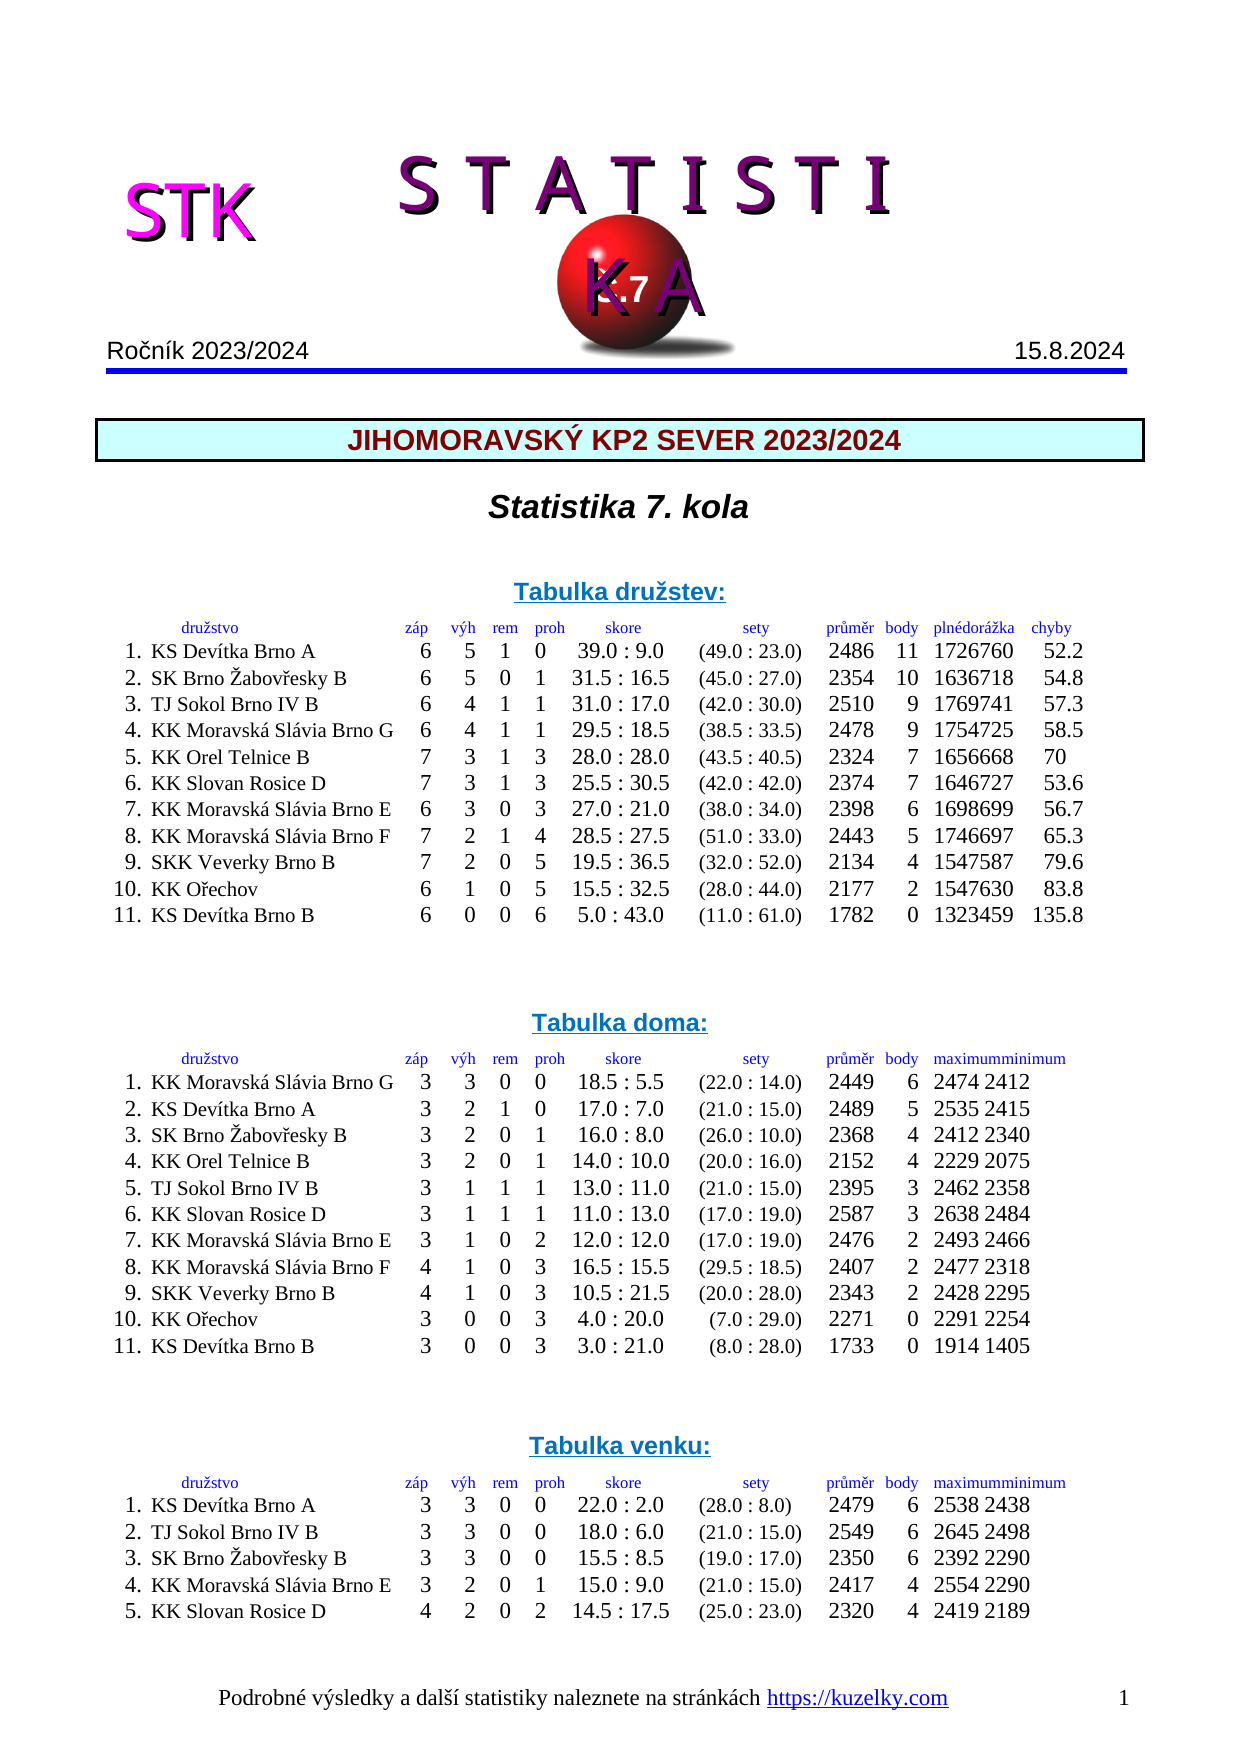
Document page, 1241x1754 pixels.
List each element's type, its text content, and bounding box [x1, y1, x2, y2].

text 3. SK Brno Žabovřesky B 3 2 0 1 16.0 : 8.0 (26.0 : 10.0) 2368 4 2412 2340 [106, 1121, 1134, 1147]
text 6. KK Slovan Rosice D 7 3 1 3 25.5 : 30.5 (42.0 : 42.0) 2374 7 1646 727 53.6 [106, 769, 1134, 796]
text 9. SKK Veverky Brno B 7 2 0 5 19.5 : 36.5 (32.0 : 52.0) 2134 4 1547 587 79.6 [106, 848, 1134, 874]
text Č.7 [687, 267, 1134, 310]
text Ročník 2023/2024 15.8.2024 [106, 336, 1134, 365]
text 7. KK Moravská Slávia Brno E 3 1 0 2 12.0 : 12.0 (17.0 : 19.0) 2476 2 2493 2466 [106, 1226, 1134, 1253]
text družstvo záp výh rem proh skore sety průměr body maximum minimum [106, 1049, 1134, 1068]
text 11. KS Devítka Brno B 3 0 0 3 3.0 : 21.0 (8.0 : 28.0) 1733 0 1914 1405 [106, 1332, 1134, 1358]
text 9. SKK Veverky Brno B 4 1 0 3 10.5 : 21.5 (20.0 : 28.0) 2343 2 2428 2295 [106, 1279, 1134, 1306]
text 2. TJ Sokol Brno IV B 3 3 0 0 18.0 : 6.0 (21.0 : 15.0) 2549 6 2645 2498 [106, 1518, 1134, 1544]
text družstvo záp výh rem proh skore sety průměr body maximum minimum [106, 1472, 1134, 1492]
text 3. SK Brno Žabovřesky B 3 3 0 0 15.5 : 8.5 (19.0 : 17.0) 2350 6 2392 2290 [106, 1544, 1134, 1571]
text 1. KS Devítka Brno A 3 3 0 0 22.0 : 2.0 (28.0 : 8.0) 2479 6 2538 2438 [106, 1492, 1134, 1518]
text 4. KK Moravská Slávia Brno G 6 4 1 1 29.5 : 18.5 (38.5 : 33.5) 2478 9 1754 725 58.5 [106, 716, 1134, 743]
text 2. KS Devítka Brno A 3 2 1 0 17.0 : 7.0 (21.0 : 15.0) 2489 5 2535 2415 [106, 1095, 1134, 1121]
text Statistika 7. kola [106, 487, 1134, 526]
text 1. KS Devítka Brno A 6 5 1 0 39.0 : 9.0 (49.0 : 23.0) 2486 11 1726 760 52.2 [106, 637, 1134, 664]
text Tabulka doma: [94, 1008, 1145, 1037]
text 10. KK Ořechov 6 1 0 5 15.5 : 32.5 (28.0 : 44.0) 2177 2 1547 630 83.8 [106, 874, 1134, 901]
text Č.7 [609, 267, 671, 310]
text Č.7 [106, 267, 587, 310]
text 5. KK Slovan Rosice D 4 2 0 2 14.5 : 17.5 (25.0 : 23.0) 2320 4 2419 2189 [106, 1597, 1134, 1623]
text 10. KK Ořechov 3 0 0 3 4.0 : 20.0 (7.0 : 29.0) 2271 0 2291 2254 [106, 1306, 1134, 1332]
text družstvo záp výh rem proh skore sety průměr body plné dorážka chyby [106, 618, 1134, 637]
text 4. KK Orel Telnice B 3 2 0 1 14.0 : 10.0 (20.0 : 16.0) 2152 4 2229 2075 [106, 1147, 1134, 1174]
text 8. KK Moravská Slávia Brno F 4 1 0 3 16.5 : 15.5 (29.5 : 18.5) 2407 2 2477 2318 [106, 1253, 1134, 1279]
text 8. KK Moravská Slávia Brno F 7 2 1 4 28.5 : 27.5 (51.0 : 33.0) 2443 5 1746 697 65.3 [106, 822, 1134, 848]
text Tabulka venku: [94, 1431, 1145, 1460]
text 2. SK Brno Žabovřesky B 6 5 0 1 31.5 : 16.5 (45.0 : 27.0) 2354 10 1636 718 54.8 [106, 664, 1134, 690]
text 4. KK Moravská Slávia Brno E 3 2 0 1 15.0 : 9.0 (21.0 : 15.0) 2417 4 2554 2290 [106, 1571, 1134, 1597]
text 6. KK Slovan Rosice D 3 1 1 1 11.0 : 13.0 (17.0 : 19.0) 2587 3 2638 2484 [106, 1200, 1134, 1226]
text Tabulka družstev: [94, 577, 1145, 606]
subtitle Jihomoravský KP2 sever 2023/2024 [98, 421, 1142, 459]
text 5. KK Orel Telnice B 7 3 1 3 28.0 : 28.0 (43.5 : 40.5) 2324 7 1656 668 70 [106, 743, 1134, 769]
text 1. KK Moravská Slávia Brno G 3 3 0 0 18.5 : 5.5 (22.0 : 14.0) 2449 6 2474 2412 [106, 1068, 1134, 1095]
text 7. KK Moravská Slávia Brno E 6 3 0 3 27.0 : 21.0 (38.0 : 34.0) 2398 6 1698 699 56.7 [106, 796, 1134, 822]
text 5. TJ Sokol Brno IV B 3 1 1 1 13.0 : 11.0 (21.0 : 15.0) 2395 3 2462 2358 [106, 1174, 1134, 1200]
text 11. KS Devítka Brno B 6 0 0 6 5.0 : 43.0 (11.0 : 61.0) 1782 0 1323 459 135.8 [106, 901, 1134, 927]
text 3. TJ Sokol Brno IV B 6 4 1 1 31.0 : 17.0 (42.0 : 30.0) 2510 9 1769 741 57.3 [106, 690, 1134, 716]
